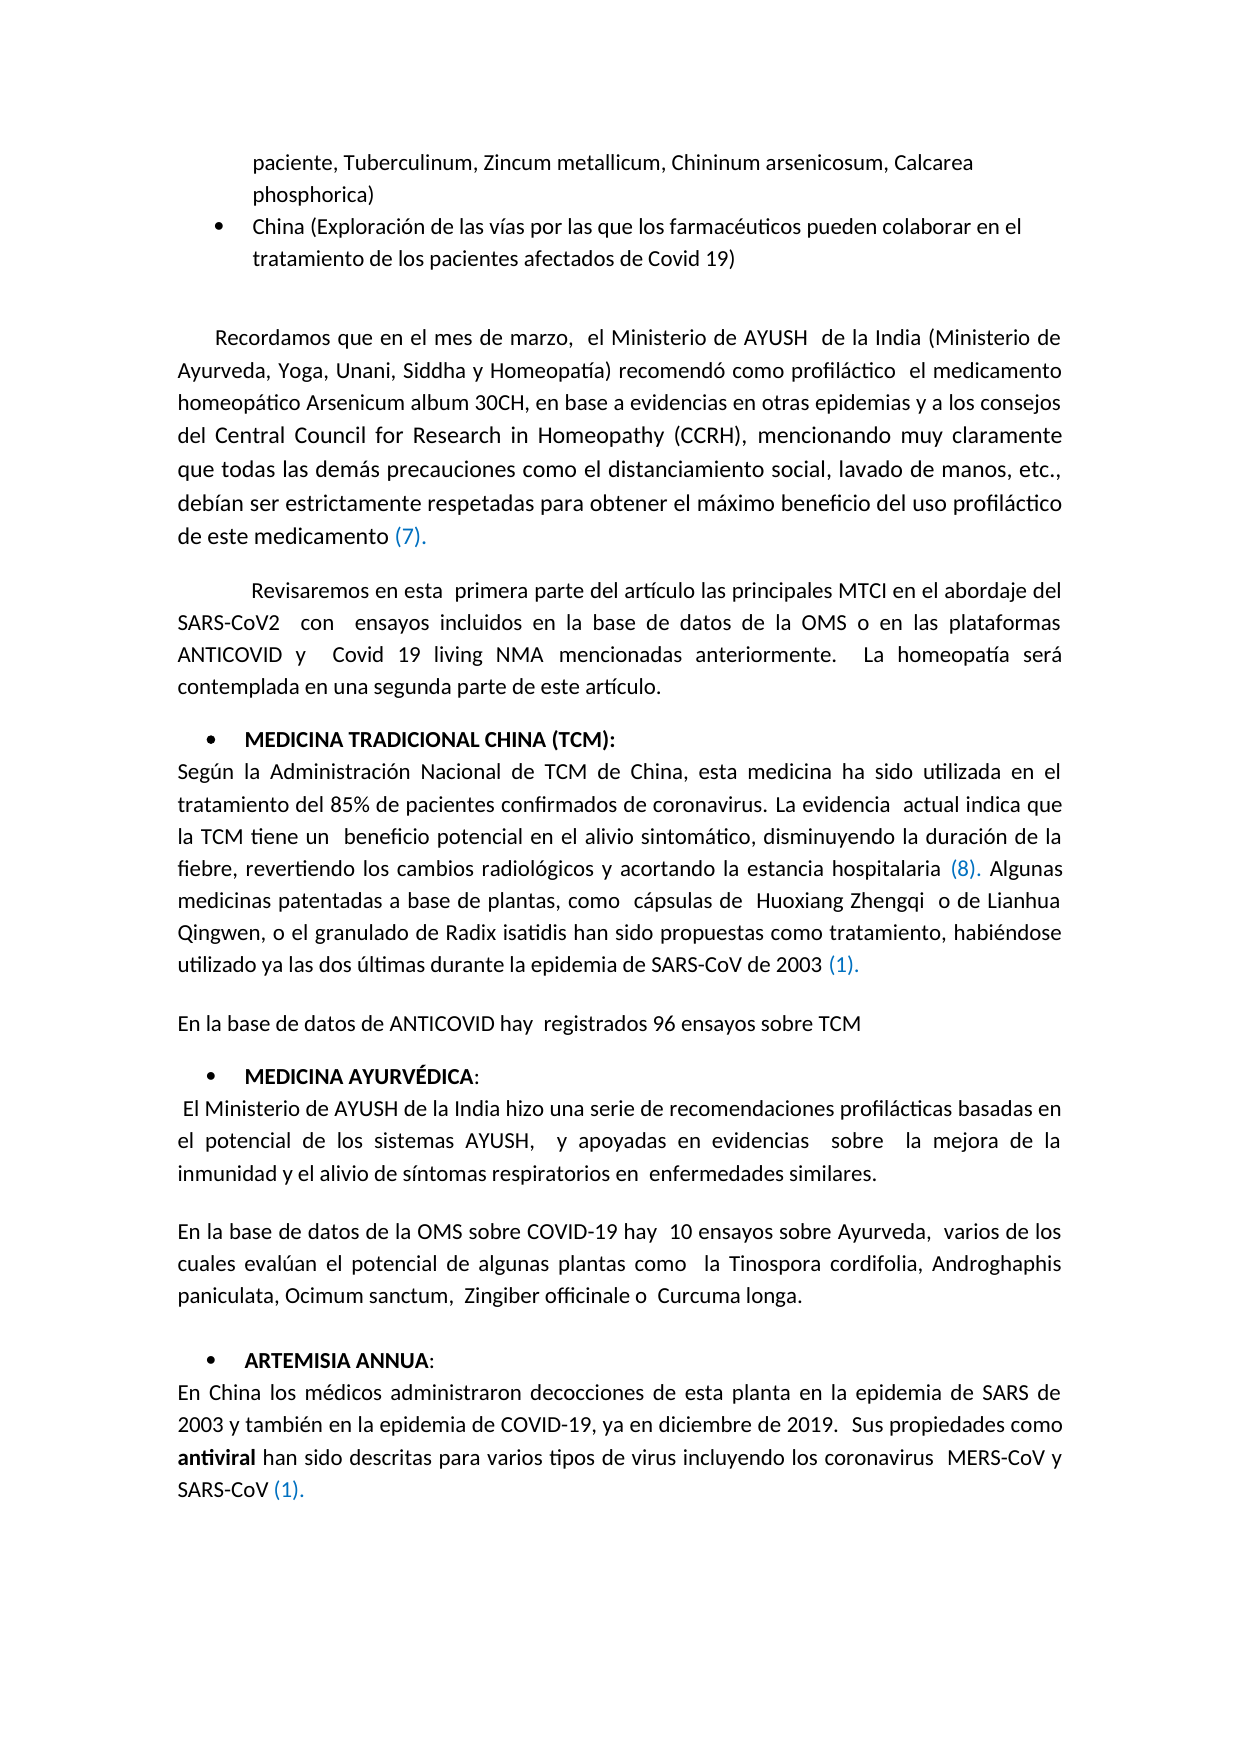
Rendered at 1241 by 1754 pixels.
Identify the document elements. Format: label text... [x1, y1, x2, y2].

text El Ministerio de AYUSH de la India hizo una serie de recomendaciones profilácticas basadas en el potencial de los sistemas AYUSH, y apoyadas en evidencias sobre la mejora de la inmunidad y el alivio de síntomas respiratorios en enfermedades similares. [177, 1094, 1063, 1187]
text En la base de datos de la OMS sobre COVID-19 hay 10 ensayos sobre Ayurveda, varios de los cuales evalúan el potencial de algunas plantas como la Tinospora cordifolia, Androghaphis paniculata, Ocimum sanctum, Zingiber officinale o Curcuma longa. [177, 1217, 1063, 1310]
list China (Exploración de las vías por las que los farmacéuticos pueden colaborar en el tratamiento de los pacientes afectados de Covid 19) [215, 212, 1063, 272]
text Revisaremos en esta primera parte del artículo las principales MTCI en el abordaje del SARS-CoV2 con ensayos incluidos en la base de datos de la OMS o en las plataformas ANTICOVID y Covid 19 living NMA mencionadas anteriormente. La homeopatía será contemplada en una segunda parte de este artículo. [177, 576, 1063, 700]
text Según la Administración Nacional de TCM de China, esta medicina ha sido utilizada en el tratamiento del 85% de pacientes confirmados de coronavirus. La evidencia actual indica que la TCM tiene un beneficio potencial en el alivio sintomático, disminuyendo la duración de la fiebre, revertiendo los cambios radiológicos y acortando la estancia hospitalaria (8). Algunas medicinas patentadas a base de plantas, como cápsulas de Huoxiang Zhengqi o de Lianhua Qingwen, o el granulado de Radix isatidis han sido propuestas como tratamiento, habiéndose utilizado ya las dos últimas durante la epidemia de SARS-CoV de 2003 (1). [177, 757, 1063, 979]
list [215, 148, 1063, 208]
list MEDICINA TRADICIONAL CHINA (TCM): [207, 725, 1063, 753]
list MEDICINA AYURVÉDICA: [207, 1062, 1063, 1090]
text Recordamos que en el mes de marzo, el Ministerio de AYUSH de la India (Ministerio de Ayurveda, Yoga, Unani, Siddha y Homeopatía) recomendó como profiláctico el medicamento homeopático Arsenicum album 30CH, en base a evidencias en otras epidemias y a los consejos del Central Council for Research in Homeopathy (CCRH), mencionando muy claramente que todas las demás precauciones como el distanciamiento social, lavado de manos, etc., debían ser estrictamente respetadas para obtener el máximo beneficio del uso profiláctico de este medicamento (7). [177, 323, 1063, 551]
text En China los médicos administraron decocciones de esta planta en la epidemia de SARS de 2003 y también en la epidemia de COVID-19, ya en diciembre de 2019. Sus propiedades como antiviral han sido descritas para varios tipos de virus incluyendo los coronavirus MERS-CoV y SARS-CoV (1). [177, 1378, 1063, 1503]
list ARTEMISIA ANNUA: [207, 1346, 1063, 1374]
text En la base de datos de ANTICOVID hay registrados 96 ensayos sobre TCM [177, 1009, 1063, 1037]
